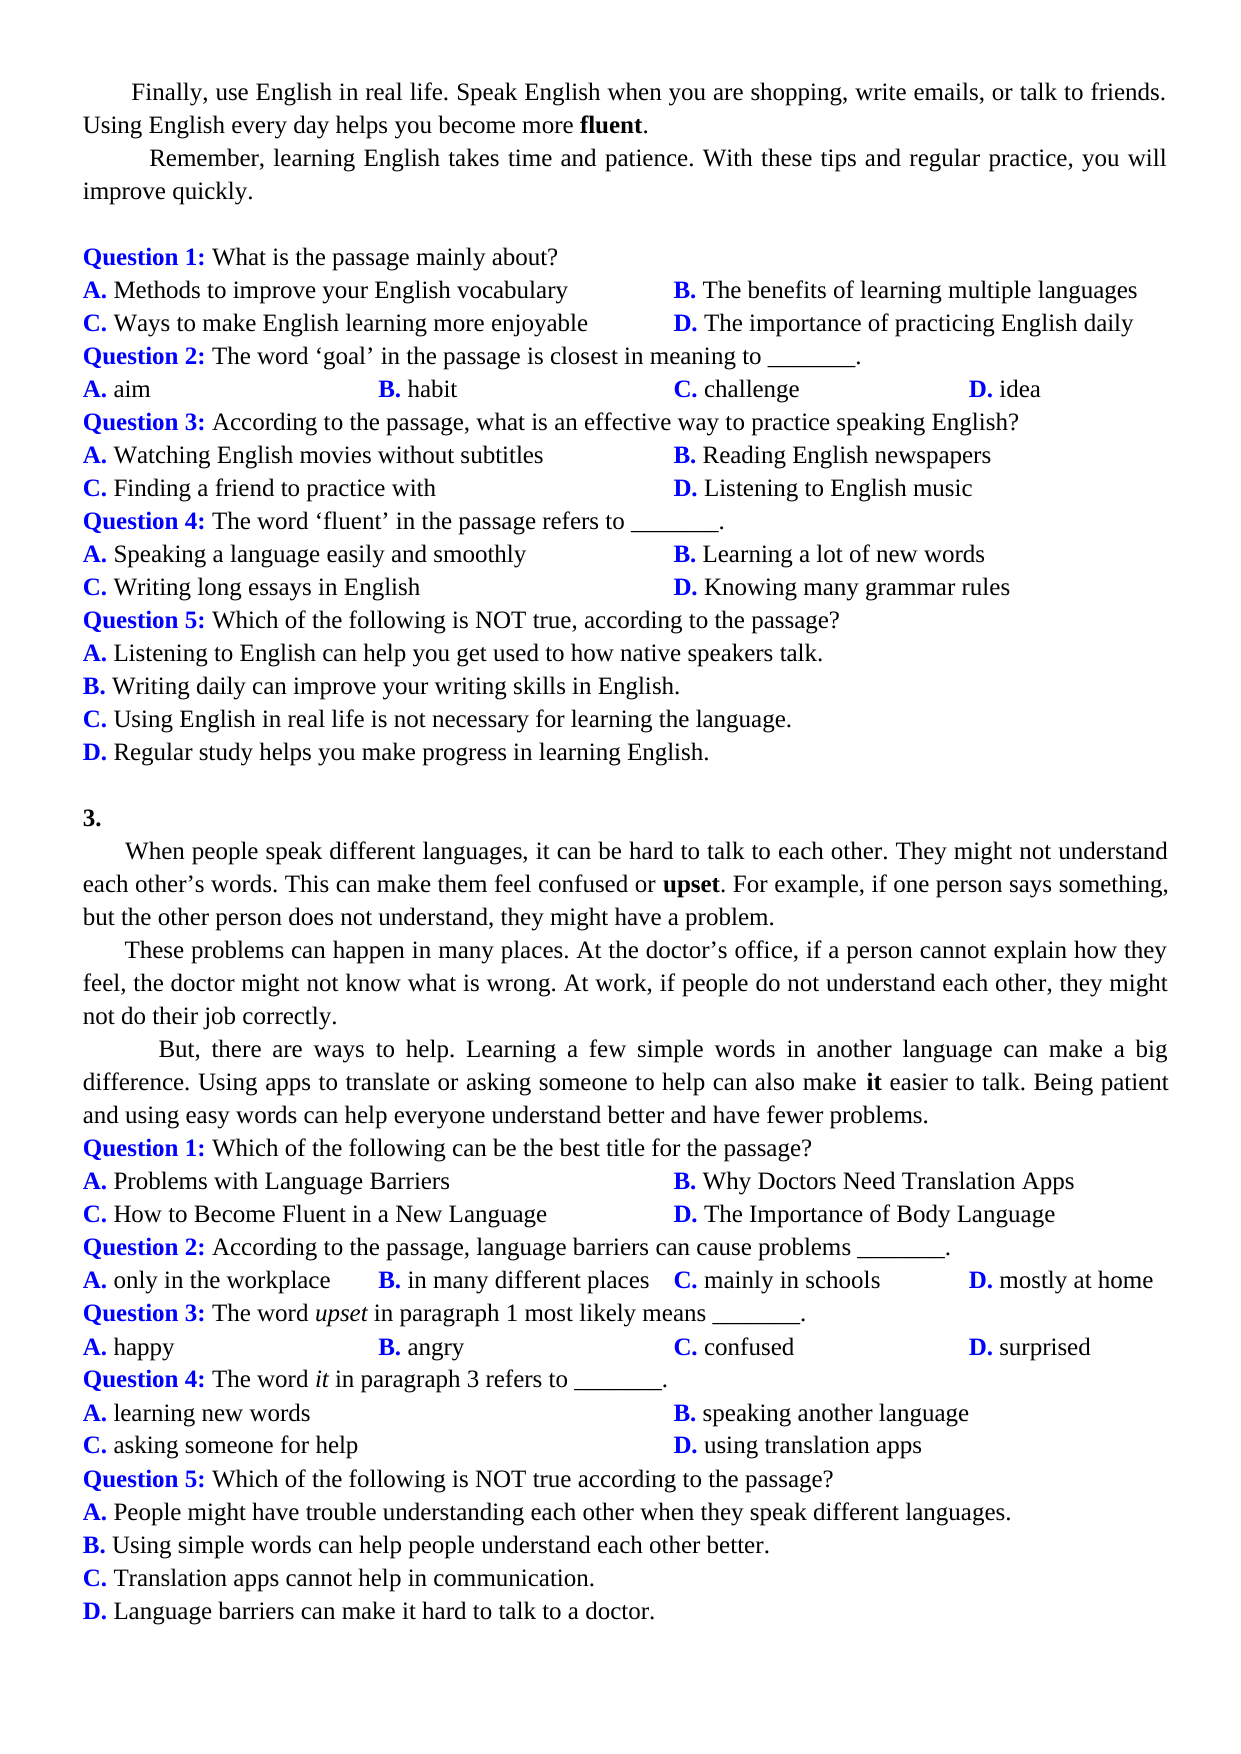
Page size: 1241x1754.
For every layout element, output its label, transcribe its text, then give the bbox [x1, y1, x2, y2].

text C. asking someone for help D. using translation apps [83, 1431, 1169, 1459]
text Question 5: Which of the following is NOT true according to the passage? A. People might have trouble understanding each other when they speak different languages. B. Using simple words can help people understand each other better. C. Translation apps cannot help in communication. D. Language barriers can make it hard to talk to a doctor. [83, 1464, 1169, 1624]
text Question 4: The word it in paragraph 3 refers to _______. A. learning new words B. speaking another language [83, 1364, 1169, 1426]
text Finally, use English in real life. Speak English when you are shopping, write emails, or talk to friends. Using English every day helps you become more fluent. [83, 77, 1169, 138]
text These problems can happen in many places. At the doctor’s office, if a person cannot explain how they feel, the doctor might not know what is wrong. At work, if people do not understand each other, they might not do their job correctly. [83, 935, 1169, 1030]
text Question 2: The word ‘goal’ in the passage is closest in meaning to _______. A. aim B. habit C. challenge D. idea [83, 341, 1169, 403]
text Remember, learning English takes time and patience. With these tips and regular practice, you will improve quickly. [83, 143, 1169, 204]
text Question 1: Which of the following can be the best title for the passage? A. Problems with Language Barriers B. Why Doctors Need Translation Apps C. How to Become Fluent in a New Language D. The Importance of Body Language [83, 1133, 1169, 1228]
text Question 1: What is the passage mainly about? A. Methods to improve your English vocabulary B. The benefits of learning multiple languages C. Ways to make English learning more enjoyable D. The importance of practicing English daily [83, 242, 1169, 337]
text Question 3: According to the passage, what is an effective way to practice speaking English? A. Watching English movies without subtitles B. Reading English newspapers C. Finding a friend to practice with D. Listening to English music [83, 407, 1169, 502]
text When people speak different languages, it can be hard to talk to each other. They might not understand each other’s words. This can make them feel confused or upset. For example, if one person says something, but the other person does not understand, they might have a problem. [83, 836, 1169, 931]
text Question 2: According to the passage, language barriers can cause problems _______. A. only in the workplace B. in many different places C. mainly in schools D. mostly at home [83, 1232, 1169, 1294]
text Question 5: Which of the following is NOT true, according to the passage? A. Listening to English can help you get used to how native speakers talk. B. Writing daily can improve your writing skills in English. C. Using English in real life is not necessary for learning the language. D. Regular study helps you make progress in learning English. [83, 605, 1169, 766]
text Question 3: The word upset in paragraph 1 most likely means _______. A. happy B. angry C. confused D. surprised [83, 1298, 1169, 1360]
text 3. [83, 803, 1169, 832]
text Question 4: The word ‘fluent’ in the passage refers to _______. A. Speaking a language easily and smoothly B. Learning a lot of new words C. Writing long essays in English D. Knowing many grammar rules [83, 506, 1169, 601]
text But, there are ways to help. Learning a few simple words in another language can make a big difference. Using apps to translate or asking someone to help can also make it easier to talk. Being patient and using easy words can help everyone understand better and have fewer problems. [83, 1034, 1169, 1129]
